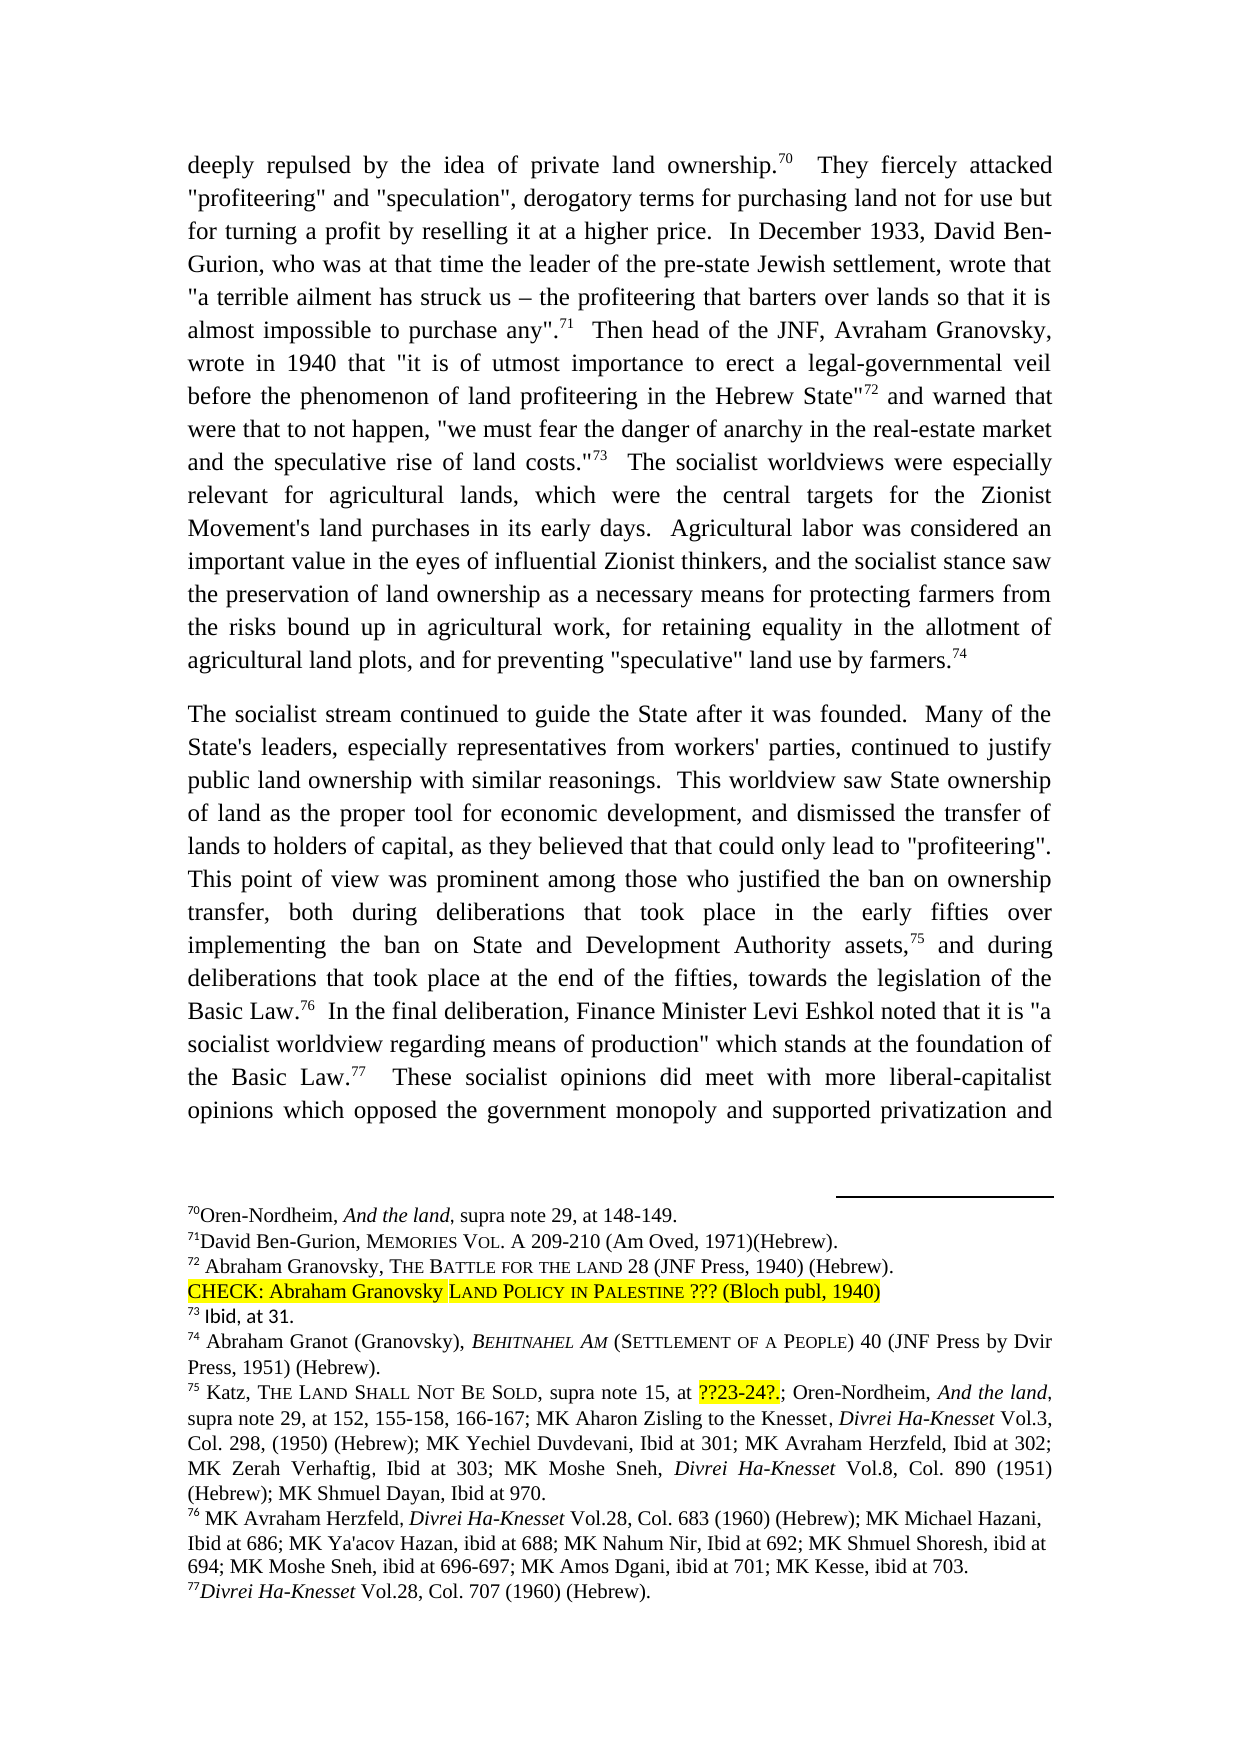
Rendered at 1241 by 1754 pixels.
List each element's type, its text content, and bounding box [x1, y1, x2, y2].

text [187, 150, 1053, 674]
text The socialist stream continued to guide the State after it was founded. Many of the State's leaders, especially representatives from workers' parties, continued to justify public land ownership with similar reasonings. This worldview saw State ownership of land as the proper tool for economic development, and dismissed the transfer of lands to holders of capital, as they believed that that could only lead to "profiteering". This point of view was prominent among those who justified the ban on ownership transfer, both during deliberations that took place in the early fifties over implementing the ban on State and Development Authority assets, and during deliberations that took place at the end of the fifties, towards the legislation of the Basic Law. In the final deliberation, Finance Minister Levi Eshkol noted that it is "a socialist worldview regarding means of production" which stands at the foundation of the Basic Law. These socialist opinions did meet with more liberal-capitalist opinions which opposed the government monopoly and supported privatization and free initiative. For example, MK Yohanan Bader, the head of the legislation's opposition from the right, claimed that government control of 95% of the State's territory will deter investors, and that a property owner who sells his property is not a "profiteer". Further, he claimed that eternal retention of ownership is the same as the dead controlling the living "manus mortua", "a curse for industry and the nation" and "a blockade that prevents all development". MK Shne'or Zalman Abramov, the theoretician of the liberal Israeli party, claimed that the principle of State ownership of land is "an attempt to revolt against desired development" and "an anachronism". Yet in the meeting of these opposing views, the socialist approach came out on top. [187, 699, 1053, 1124]
